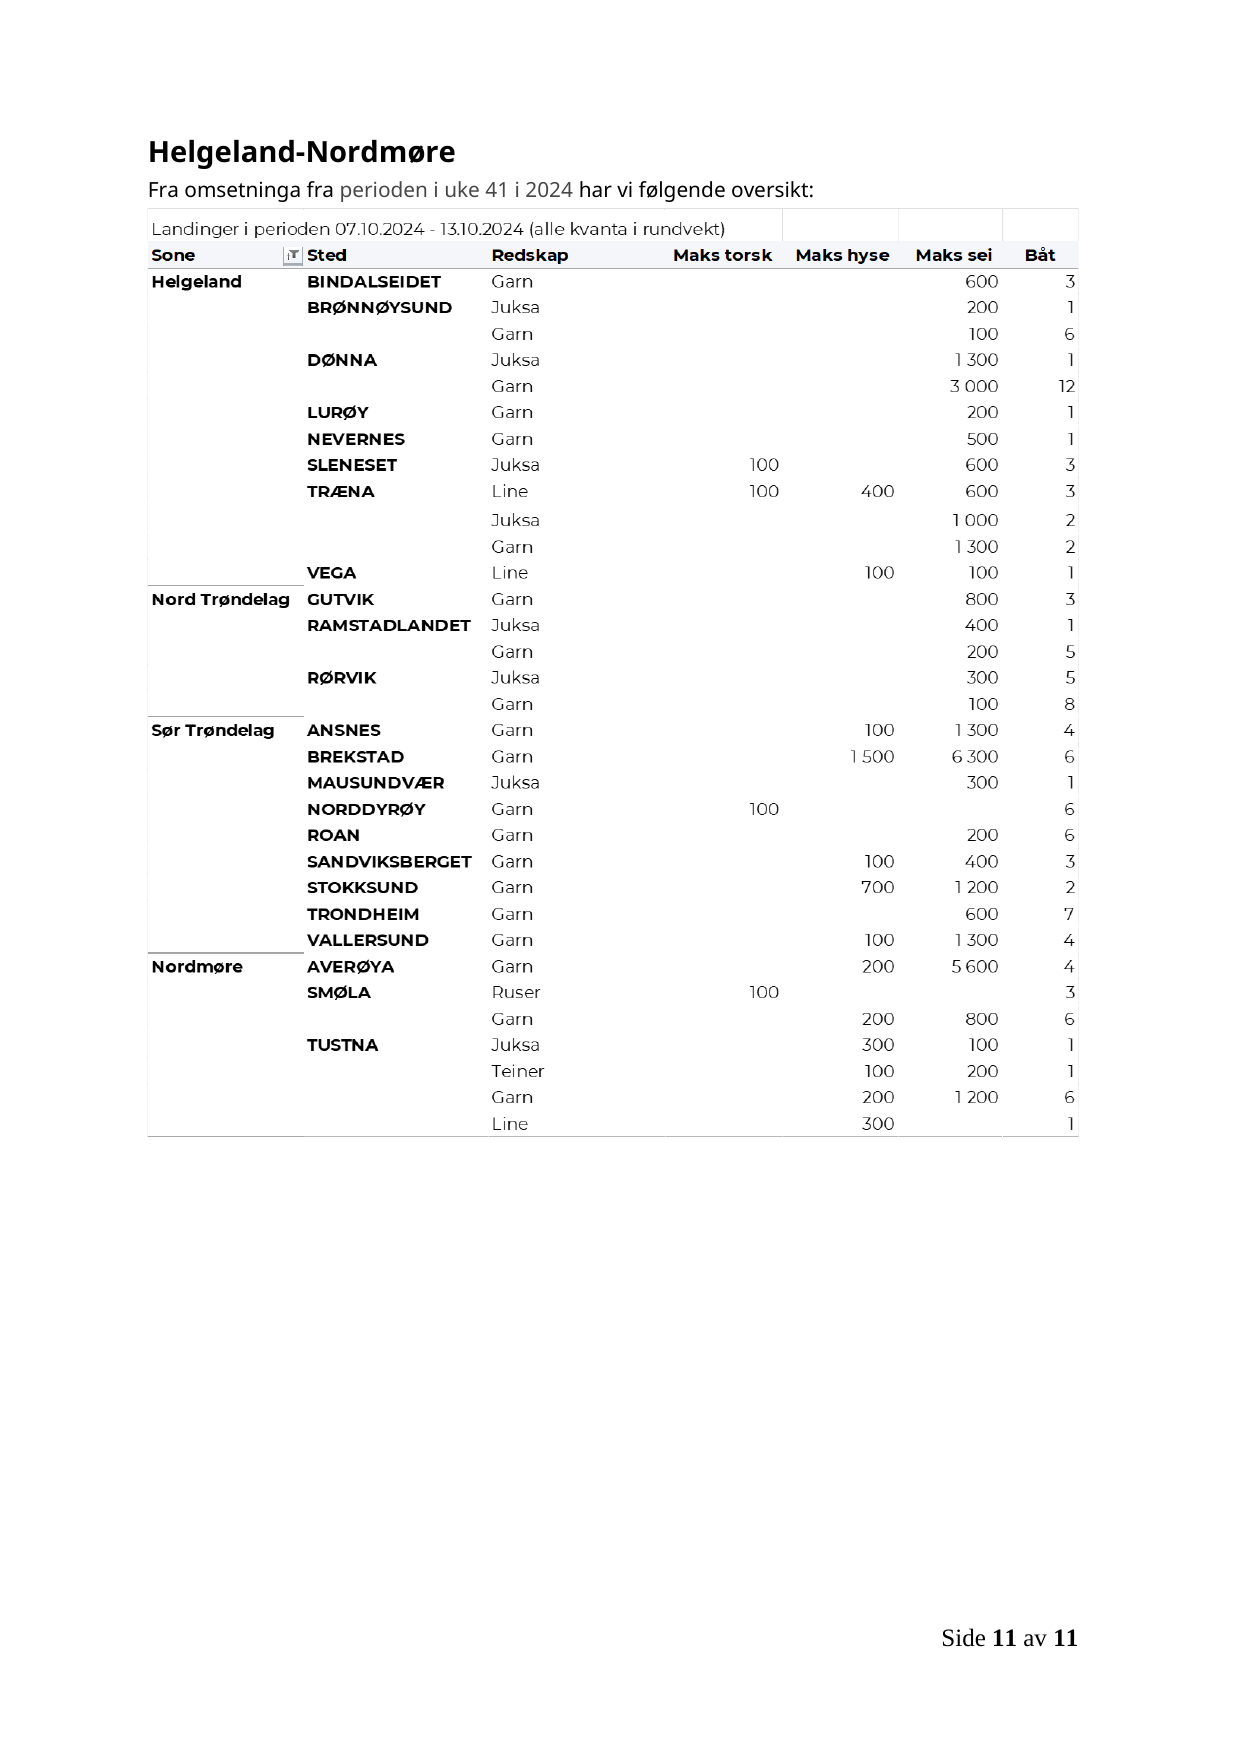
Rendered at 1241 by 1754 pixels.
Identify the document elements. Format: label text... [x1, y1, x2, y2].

text Helgeland-Nordmøre Fra omsetninga fra perioden i uke 41 i 2024 har vi følgende oversikt: [148, 131, 1078, 208]
picture [147, 208, 1079, 1137]
